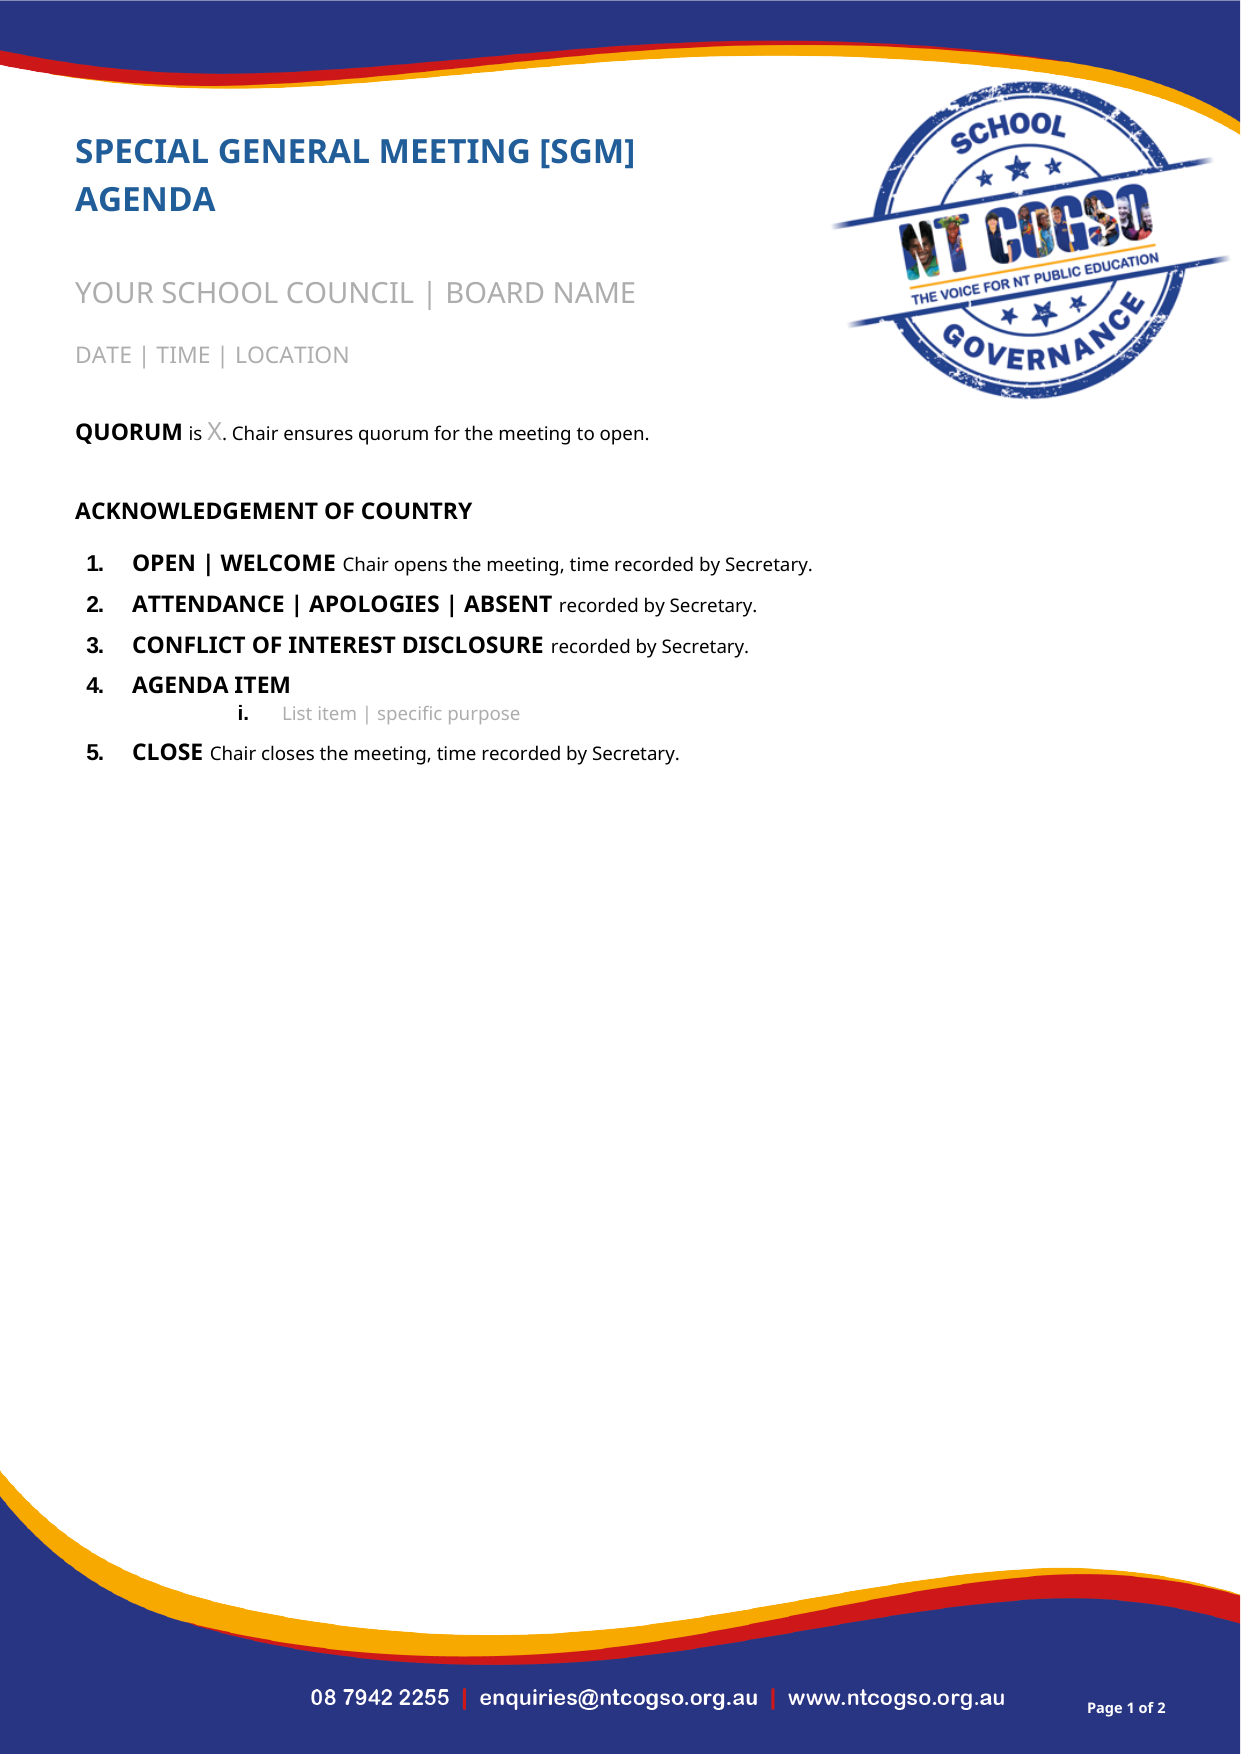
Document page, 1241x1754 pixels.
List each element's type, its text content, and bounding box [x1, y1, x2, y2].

text AGENDA [75, 176, 1165, 221]
list AGENDA ITEM [86, 669, 1165, 701]
list List item | specific purpose [237, 701, 1165, 726]
text DATE | TIME | LOCATION [75, 339, 1165, 370]
text QUORUM is X. Chair ensures quorum for the meeting to open. [75, 414, 1165, 448]
text SPECIAL GENERAL MEETING [SGM] [75, 128, 1165, 173]
list CLOSE Chair closes the meeting, time recorded by Secretary. [86, 736, 1165, 767]
list OPEN | WELCOME Chair opens the meeting, time recorded by Secretary. [86, 547, 1165, 578]
picture [0, 1463, 1241, 1754]
text ACKNOWLEDGEMENT OF COUNTRY [75, 495, 1165, 527]
subtitle YOUR SCHOOL COUNCIL | BOARD NAME [75, 272, 1165, 312]
picture [0, 1, 1241, 431]
list CONFLICT OF INTEREST DISCLOSURE recorded by Secretary. [86, 628, 1165, 660]
list ATTENDANCE | APOLOGIES | ABSENT recorded by Secretary. [86, 588, 1165, 619]
